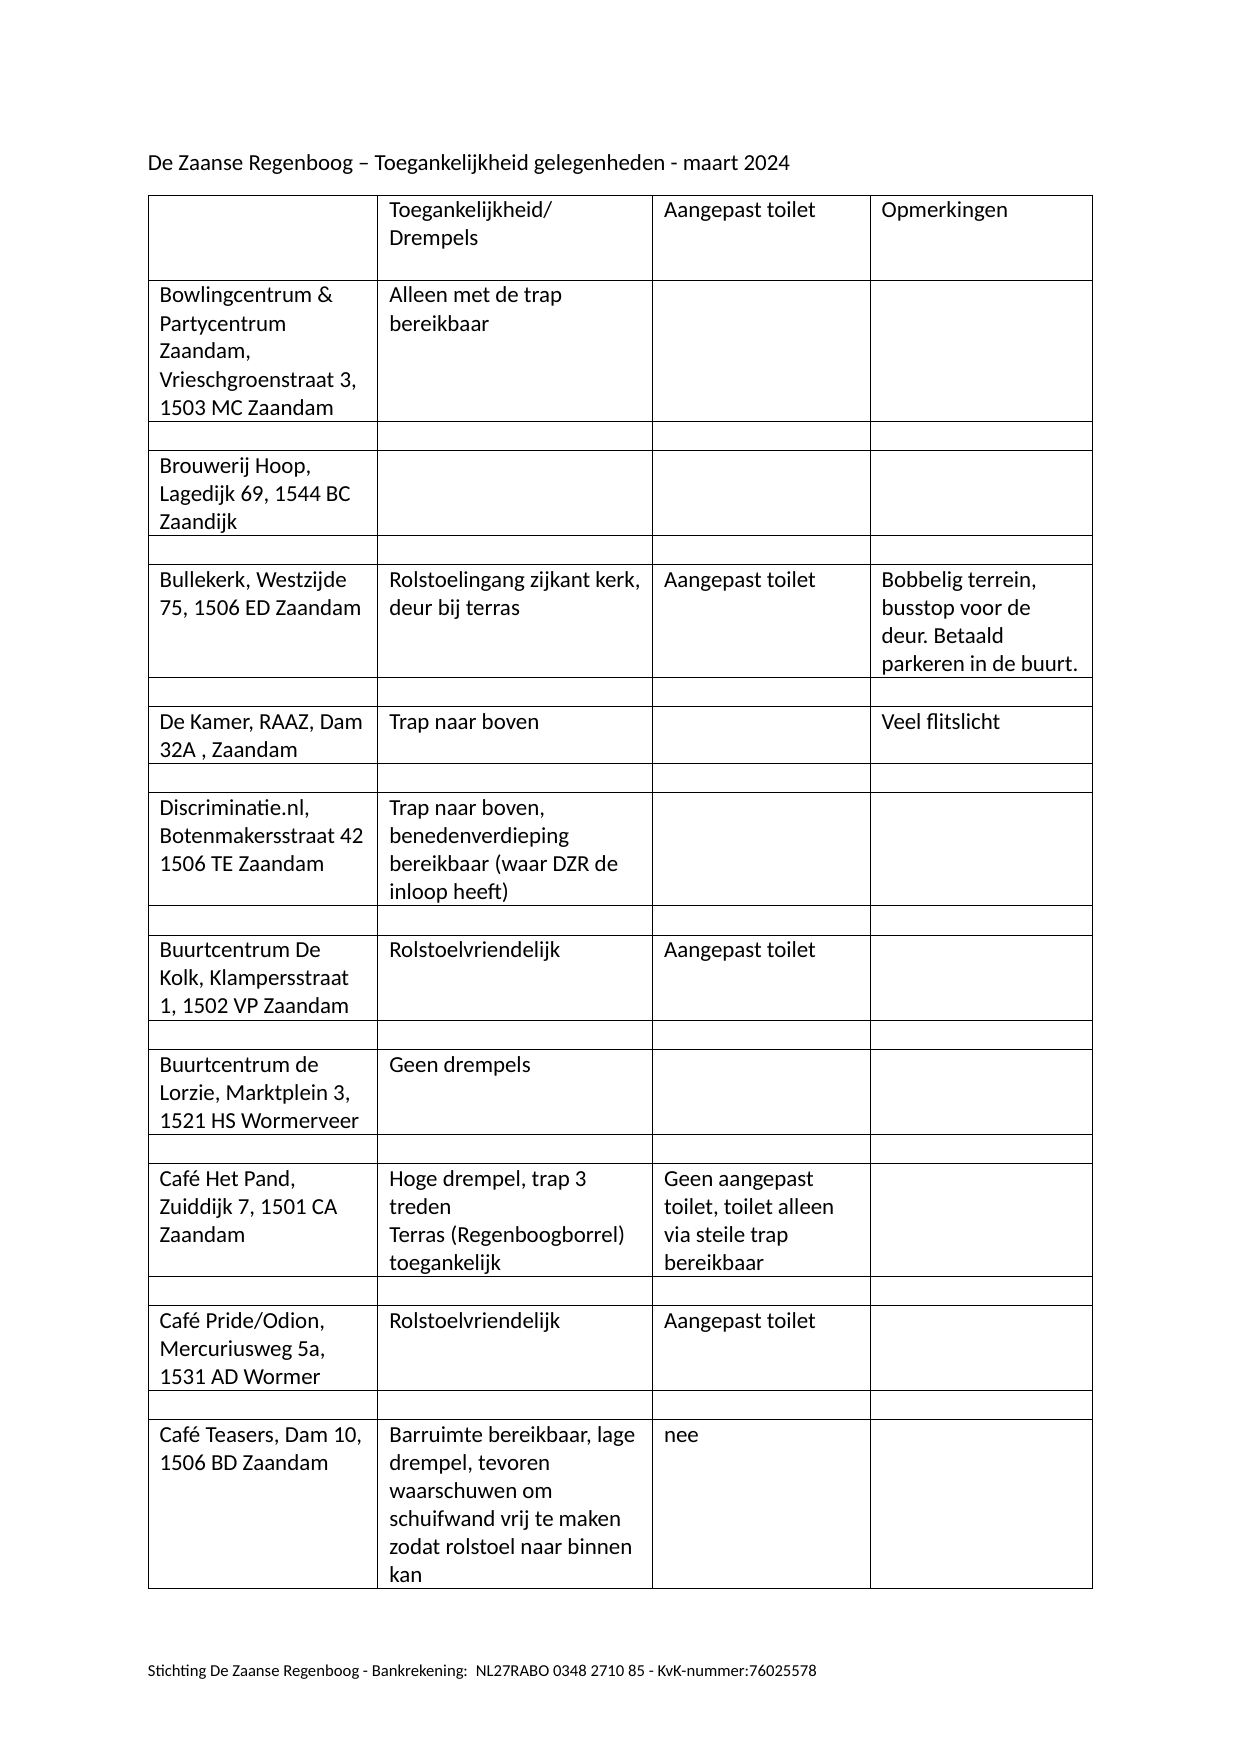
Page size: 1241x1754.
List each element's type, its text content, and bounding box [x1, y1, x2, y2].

table_cell [149, 1135, 377, 1163]
table_cell [871, 1135, 1092, 1163]
table_cell [871, 1420, 1092, 1588]
table_header Opmerkingen [871, 196, 1092, 279]
table_cell [653, 281, 870, 421]
table_cell [653, 451, 870, 535]
table_cell [871, 1391, 1092, 1419]
table_cell [149, 422, 377, 450]
table_cell nee [653, 1420, 870, 1588]
table_cell [871, 793, 1092, 905]
table_cell [653, 906, 870, 934]
table_cell [149, 906, 377, 934]
table_cell [149, 678, 377, 706]
table_cell [871, 536, 1092, 564]
table_cell [871, 764, 1092, 792]
table_cell Bullekerk, Westzijde 75, 1506 ED Zaandam [149, 565, 377, 677]
table_cell Buurtcentrum de Lorzie, Marktplein 3, 1521 HS Wormerveer [149, 1050, 377, 1134]
table_header Aangepast toilet [653, 196, 870, 279]
table_cell [653, 1021, 870, 1049]
table_cell [378, 764, 652, 792]
table_cell Barruimte bereikbaar, lage drempel, tevoren waarschuwen om schuifwand vrij te maken zodat rolstoel naar binnen kan [378, 1420, 652, 1588]
table_cell [871, 936, 1092, 1019]
table_cell [871, 1021, 1092, 1049]
table_cell [871, 1050, 1092, 1134]
table_cell Café Teasers, Dam 10, 1506 BD Zaandam [149, 1420, 377, 1588]
table_cell Rolstoelingang zijkant kerk, deur bij terras [378, 565, 652, 677]
table_cell [653, 707, 870, 763]
table_cell [149, 1277, 377, 1305]
table_cell [378, 678, 652, 706]
table_cell [653, 536, 870, 564]
table_cell Veel flitslicht [871, 707, 1092, 763]
table_cell [653, 764, 870, 792]
table_cell Café Pride/Odion, Mercuriusweg 5a, 1531 AD Wormer [149, 1306, 377, 1390]
table_cell Trap naar boven, benedenverdieping bereikbaar (waar DZR de inloop heeft) [378, 793, 652, 905]
table_cell [871, 281, 1092, 421]
table_cell [871, 451, 1092, 535]
table_cell [653, 678, 870, 706]
table_cell [653, 1391, 870, 1419]
table_cell [871, 678, 1092, 706]
table_cell [871, 1277, 1092, 1305]
table_cell Geen drempels [378, 1050, 652, 1134]
table_cell [378, 422, 652, 450]
table_header [149, 196, 377, 279]
table_cell [378, 536, 652, 564]
table_cell [871, 422, 1092, 450]
table_cell [653, 1050, 870, 1134]
table_cell [378, 1135, 652, 1163]
table_cell Rolstoelvriendelijk [378, 1306, 652, 1390]
table_cell Aangepast toilet [653, 1306, 870, 1390]
table_cell Geen aangepast toilet, toilet alleen via steile trap bereikbaar [653, 1164, 870, 1276]
table_cell [149, 764, 377, 792]
table_cell [149, 1021, 377, 1049]
table_cell Bowlingcentrum & Partycentrum Zaandam, Vrieschgroenstraat 3, 1503 MC Zaandam [149, 281, 377, 421]
table_cell [378, 906, 652, 934]
table_cell [653, 1277, 870, 1305]
table_cell [653, 793, 870, 905]
table_cell Aangepast toilet [653, 565, 870, 677]
table_cell [149, 536, 377, 564]
table_cell Rolstoelvriendelijk [378, 936, 652, 1019]
table_cell Aangepast toilet [653, 936, 870, 1019]
table_cell [149, 1391, 377, 1419]
table_cell Bobbelig terrein, busstop voor de deur. Betaald parkeren in de buurt. [871, 565, 1092, 677]
table_cell [653, 422, 870, 450]
table_cell Discriminatie.nl, Botenmakersstraat 42 1506 TE Zaandam [149, 793, 377, 905]
table_cell [871, 906, 1092, 934]
text De Zaanse Regenboog – Toegankelijkheid gelegenheden - maart 2024 [148, 148, 1093, 176]
table_cell Alleen met de trap bereikbaar [378, 281, 652, 421]
table_cell [378, 1021, 652, 1049]
table_cell De Kamer, RAAZ, Dam 32A , Zaandam [149, 707, 377, 763]
table_cell [378, 1277, 652, 1305]
table_cell Buurtcentrum De Kolk, Klampersstraat 1, 1502 VP Zaandam [149, 936, 377, 1019]
table_cell Hoge drempel, trap 3 treden Terras (Regenboogborrel) toegankelijk [378, 1164, 652, 1276]
table_cell [378, 1391, 652, 1419]
table_cell Café Het Pand, Zuiddijk 7, 1501 CA Zaandam [149, 1164, 377, 1276]
table_cell Brouwerij Hoop, Lagedijk 69, 1544 BC Zaandijk [149, 451, 377, 535]
table_cell [378, 451, 652, 535]
table_cell [871, 1306, 1092, 1390]
table_cell Trap naar boven [378, 707, 652, 763]
table_header Toegankelijkheid/Drempels [378, 196, 652, 279]
table_cell [653, 1135, 870, 1163]
table_cell [871, 1164, 1092, 1276]
